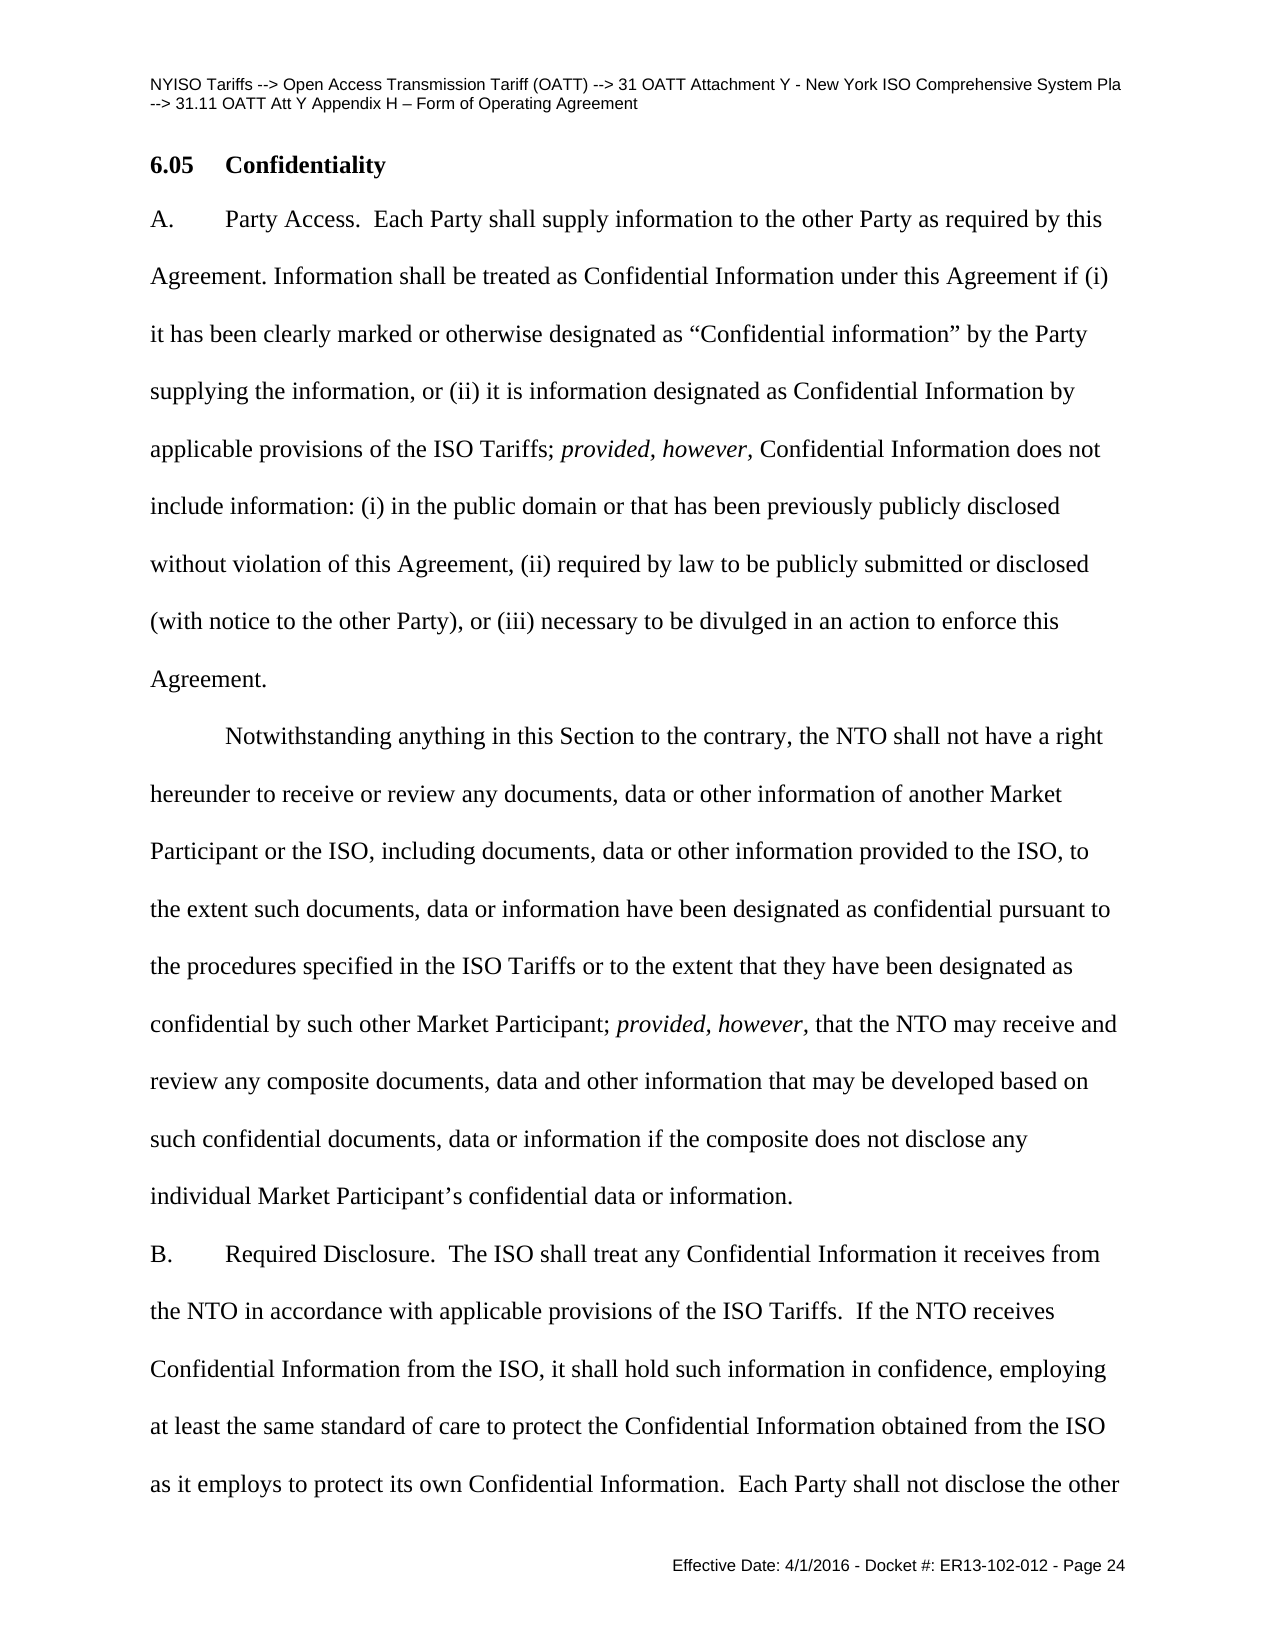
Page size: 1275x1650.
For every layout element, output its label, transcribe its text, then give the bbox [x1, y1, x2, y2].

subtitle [150, 1239, 1125, 1497]
text Notwithstanding anything in this Section to the contrary, the NTO shall not have a right hereunder to receive or review any documents, data or other information of another Market Participant or the ISO, including documents, data or other information provided to the ISO, to the extent such documents, data or information have been designated as confidential pursuant to the procedures specified in the ISO Tariffs or to the extent that they have been designated as confidential by such other Market Participant; provided, however, that the NTO may receive and review any composite documents, data and other information that may be developed based on such confidential documents, data or information if the composite does not disclose any individual Market Participant’s confidential data or information. [150, 721, 1125, 1210]
text 6.05 Confidentiality [150, 150, 1125, 179]
subtitle A. Party Access. Each Party shall supply information to the other Party as required by this Agreement. Information shall be treated as Confidential Information under this Agreement if (i) it has been clearly marked or otherwise designated as “Confidential information” by the Party supplying the information, or (ii) it is information designated as Confidential Information by applicable provisions of the ISO Tariffs; provided, however, Confidential Information does not include information: (i) in the public domain or that has been previously publicly disclosed without violation of this Agreement, (ii) required by law to be publicly submitted or disclosed (with notice to the other Party), or (iii) necessary to be divulged in an action to enforce this Agreement. [150, 204, 1125, 692]
